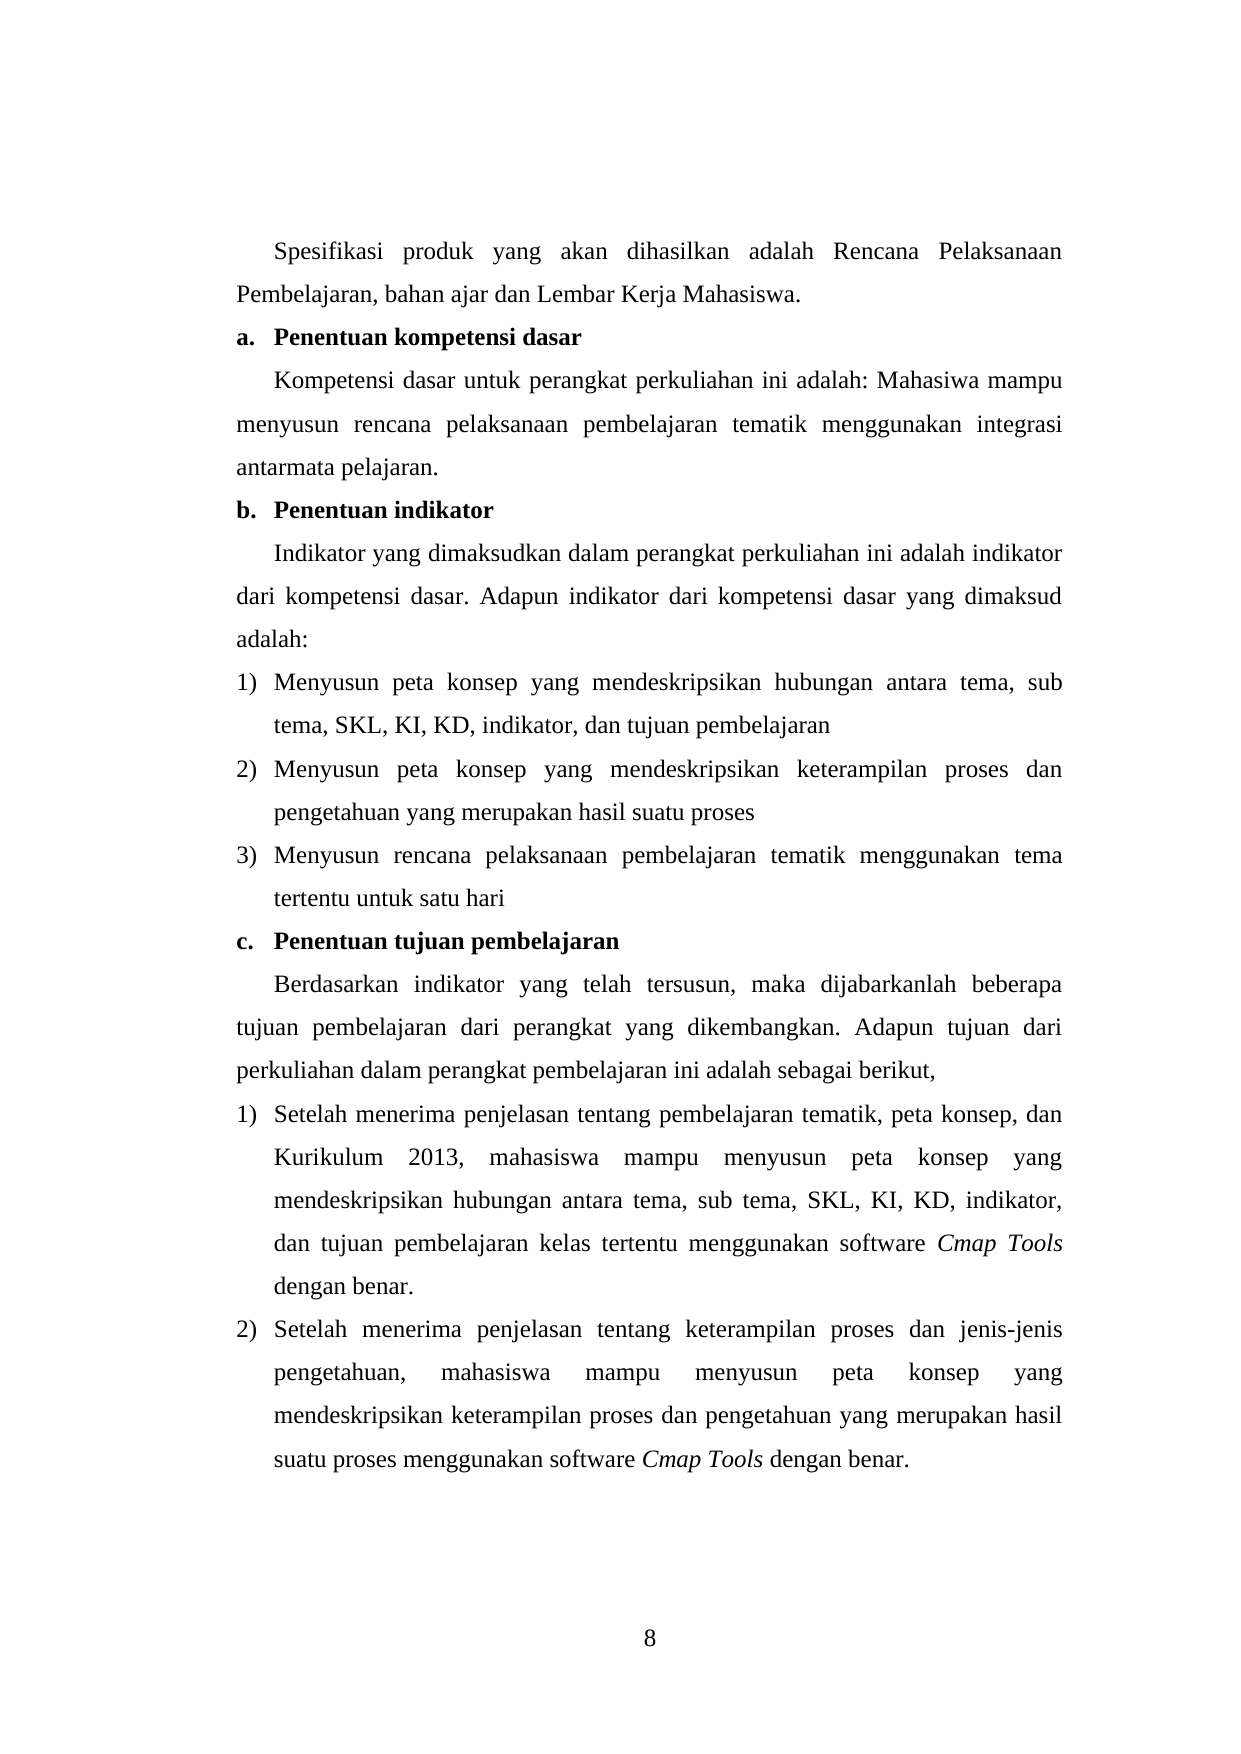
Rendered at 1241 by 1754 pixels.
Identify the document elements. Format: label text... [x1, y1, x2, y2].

list Penentuan tujuan pembelajaran [236, 926, 1063, 955]
list Berdasarkan indikator yang telah tersusun, maka dijabarkanlah beberapa tujuan pembelajaran dari perangkat yang dikembangkan. Adapun tujuan dari perkuliahan dalam perangkat pembelajaran ini adalah sebagai berikut, [236, 969, 1063, 1084]
list Menyusun rencana pelaksanaan pembelajaran tematik menggunakan tema tertentu untuk satu hari [236, 840, 1063, 912]
list Menyusun peta konsep yang mendeskripsikan hubungan antara tema, sub tema, SKL, KI, KD, indikator, dan tujuan pembelajaran [236, 667, 1063, 739]
list Spesifikasi produk yang akan dihasilkan adalah Rencana Pelaksanaan Pembelajaran, bahan ajar dan Lembar Kerja Mahasiswa. [236, 236, 1063, 308]
list Penentuan kompetensi dasar [236, 322, 1063, 351]
list Indikator yang dimaksudkan dalam perangkat perkuliahan ini adalah indikator dari kompetensi dasar. Adapun indikator dari kompetensi dasar yang dimaksud adalah: [236, 538, 1063, 653]
list Setelah menerima penjelasan tentang keterampilan proses dan jenis-jenis pengetahuan, mahasiswa mampu menyusun peta konsep yang mendeskripsikan keterampilan proses dan pengetahuan yang merupakan hasil suatu proses menggunakan software Cmap Tools dengan benar. [236, 1314, 1063, 1472]
list Menyusun peta konsep yang mendeskripsikan keterampilan proses dan pengetahuan yang merupakan hasil suatu proses [236, 754, 1063, 826]
list Kompetensi dasar untuk perangkat perkuliahan ini adalah: Mahasiwa mampu menyusun rencana pelaksanaan pembelajaran tematik menggunakan integrasi antarmata pelajaran. [236, 366, 1063, 481]
list Penentuan indikator [236, 495, 1063, 524]
list Setelah menerima penjelasan tentang pembelajaran tematik, peta konsep, dan Kurikulum 2013, mahasiswa mampu menyusun peta konsep yang mendeskripsikan hubungan antara tema, sub tema, SKL, KI, KD, indikator, dan tujuan pembelajaran kelas tertentu menggunakan software Cmap Tools dengan benar. [236, 1099, 1063, 1300]
